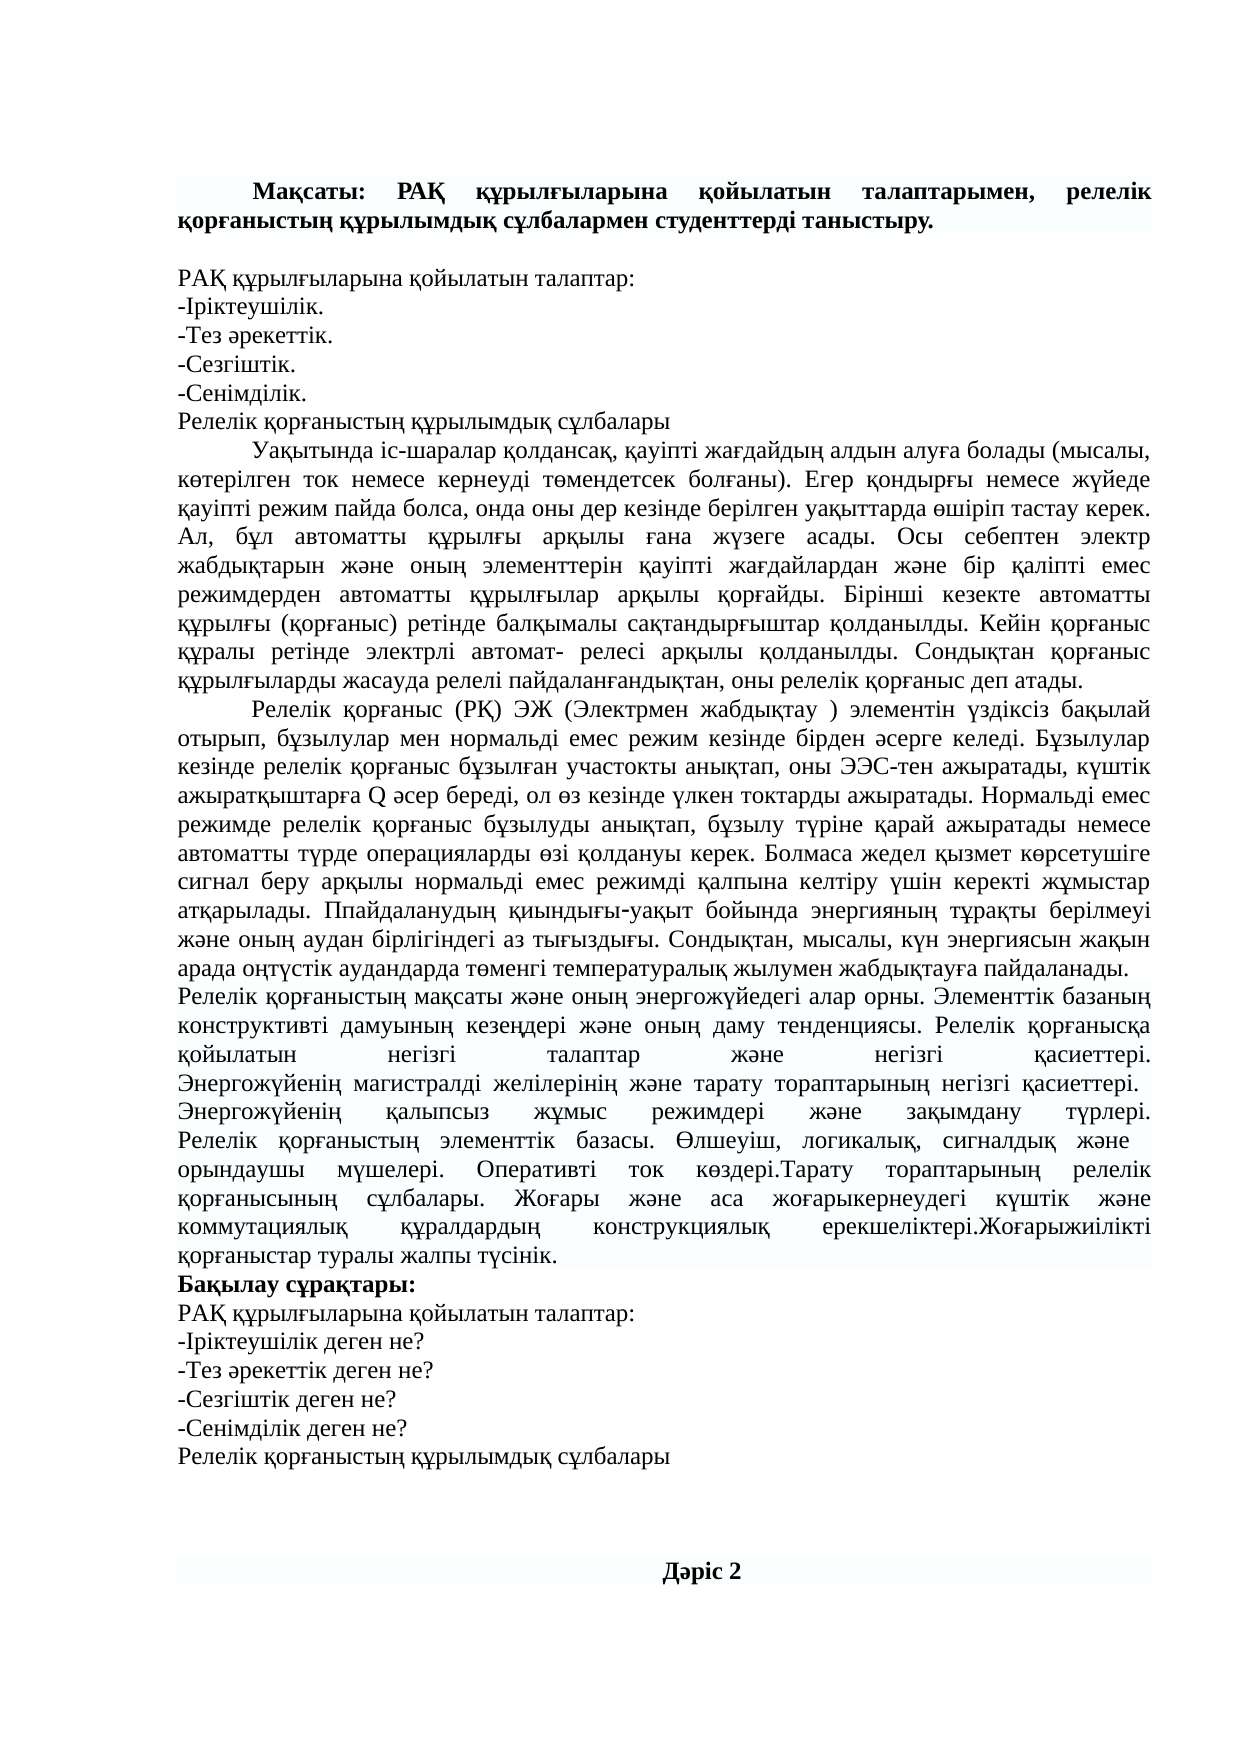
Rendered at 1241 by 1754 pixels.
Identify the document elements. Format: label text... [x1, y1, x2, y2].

text Бақылау сұрақтары: [177, 1269, 1152, 1298]
text Релелік қорғаныстың мақсаты және оның энергожүйедегі алар орны. Элементтік базаның конструктивті дамуының кезеңдері және оның даму тенденциясы. Релелік қорғанысқа қойылатын негізгі талаптар және негізгі қасиеттері. Энергожүйенің магистралді желілерінің және тарату тораптарының негізгі қасиеттері. Энергожүйенің қалыпсыз жұмыс режимдері және зақымдану түрлері. Релелік қорғаныстың элементтік базасы. Өлшеуіш, логикалық, сигналдық және орындаушы мүшелері. Оперативті ток көздері.Тарату тораптарының релелік қорғанысының сұлбалары. Жоғары және аса жоғарыкернеудегі күштік және коммутациялық құралдардың конструкциялық ерекшеліктері.Жоғарыжиілікті қорғаныстар туралы жалпы түсінік. [177, 981, 1152, 1269]
text РАҚ құрылғыларына қойылатын талаптар: [177, 1298, 1152, 1326]
text -Тез әрекеттік. [177, 320, 1152, 349]
text Релелік қорғаныс (РҚ) ЭЖ (Электрмен жабдықтау ) элементін үздіксіз бақылай отырып, бұзылулар мен нормальді емес режим кезінде бірден әсерге келеді. Бұзылулар кезінде релелік қорғаныс бұзылған участокты анықтап, оны ЭЭС-тен ажыратады, күштік ажыратқыштарға Q әсер береді, ол өз кезінде үлкен токтарды ажыратады. Нормальді емес режимде релелік қорғаныс бұзылуды анықтап, бұзылу түріне қарай ажыратады немесе автоматты түрде операцияларды өзі қолдануы керек. Болмаса жедел қызмет көрсетушіге сигнал беру арқылы нормальді емес режимді қалпына келтіру үшін керекті жұмыстар атқарылады. Ппайдаланудың қиындығыуақыт бойында энергияның тұрақты берілмеуі және оның аудан бірлігіндегі аз тығыздығы. Сондықтан, мысалы, күн энергиясын жақын арада оңтүстік аудандарда төменгі температуралық жылумен жабдықтауға пайдаланады. [177, 694, 1152, 981]
text -Сенімділік. [177, 378, 1152, 406]
text Релелік қорғаныстың құрылымдық сұлбалары [177, 406, 1152, 435]
text Уақытында іс-шаралар қолдансақ, қауіпті жағдайдың алдын алуға болады (мысалы, көтерілген ток немесе кернеуді төмендетсек болғаны). Егер қондырғы немесе жүйеде қауіпті режим пайда болса, онда оны дер кезінде берілген уақыттарда өшіріп тастау керек. Ал, бұл автоматты құрылғы арқылы ғана жүзеге асады. Осы себептен электр жабдықтарын және оның элементтерін қауіпті жағдайлардан және бір қаліпті емес режимдерден автоматты құрылғылар арқылы қорғайды. Бірінші кезекте автоматты құрылғы (қорғаныс) ретінде балқымалы сақтандырғыштар қолданылды. Кейін қорғаныс құралы ретінде электрлі автомат- релесі арқылы қолданылды. Сондықтан қорғаныс құрылғыларды жасауда релелі пайдаланғандықтан, оны релелік қорғаныс деп атады. [177, 435, 1152, 694]
text -Іріктеушілік. [177, 291, 1152, 320]
text Релелік қорғаныстың құрылымдық сұлбалары [177, 1441, 1152, 1470]
text -Сезгіштік. [177, 349, 1152, 378]
text -Тез әрекеттік деген не? [177, 1355, 1152, 1384]
text Мақсаты: РАҚ құрылғыларына қойылатын талаптарымен, релелік қорғаныстың құрылымдық сұлбалармен студенттерді таныстыру. [177, 176, 1152, 233]
text Дәріс 2 [177, 1556, 1152, 1585]
text -Сезгіштік деген не? [177, 1384, 1152, 1413]
text -Іріктеушілік деген не? [177, 1326, 1152, 1355]
text РАҚ құрылғыларына қойылатын талаптар: [177, 263, 1152, 291]
text -Сенімділік деген не? [177, 1413, 1152, 1441]
